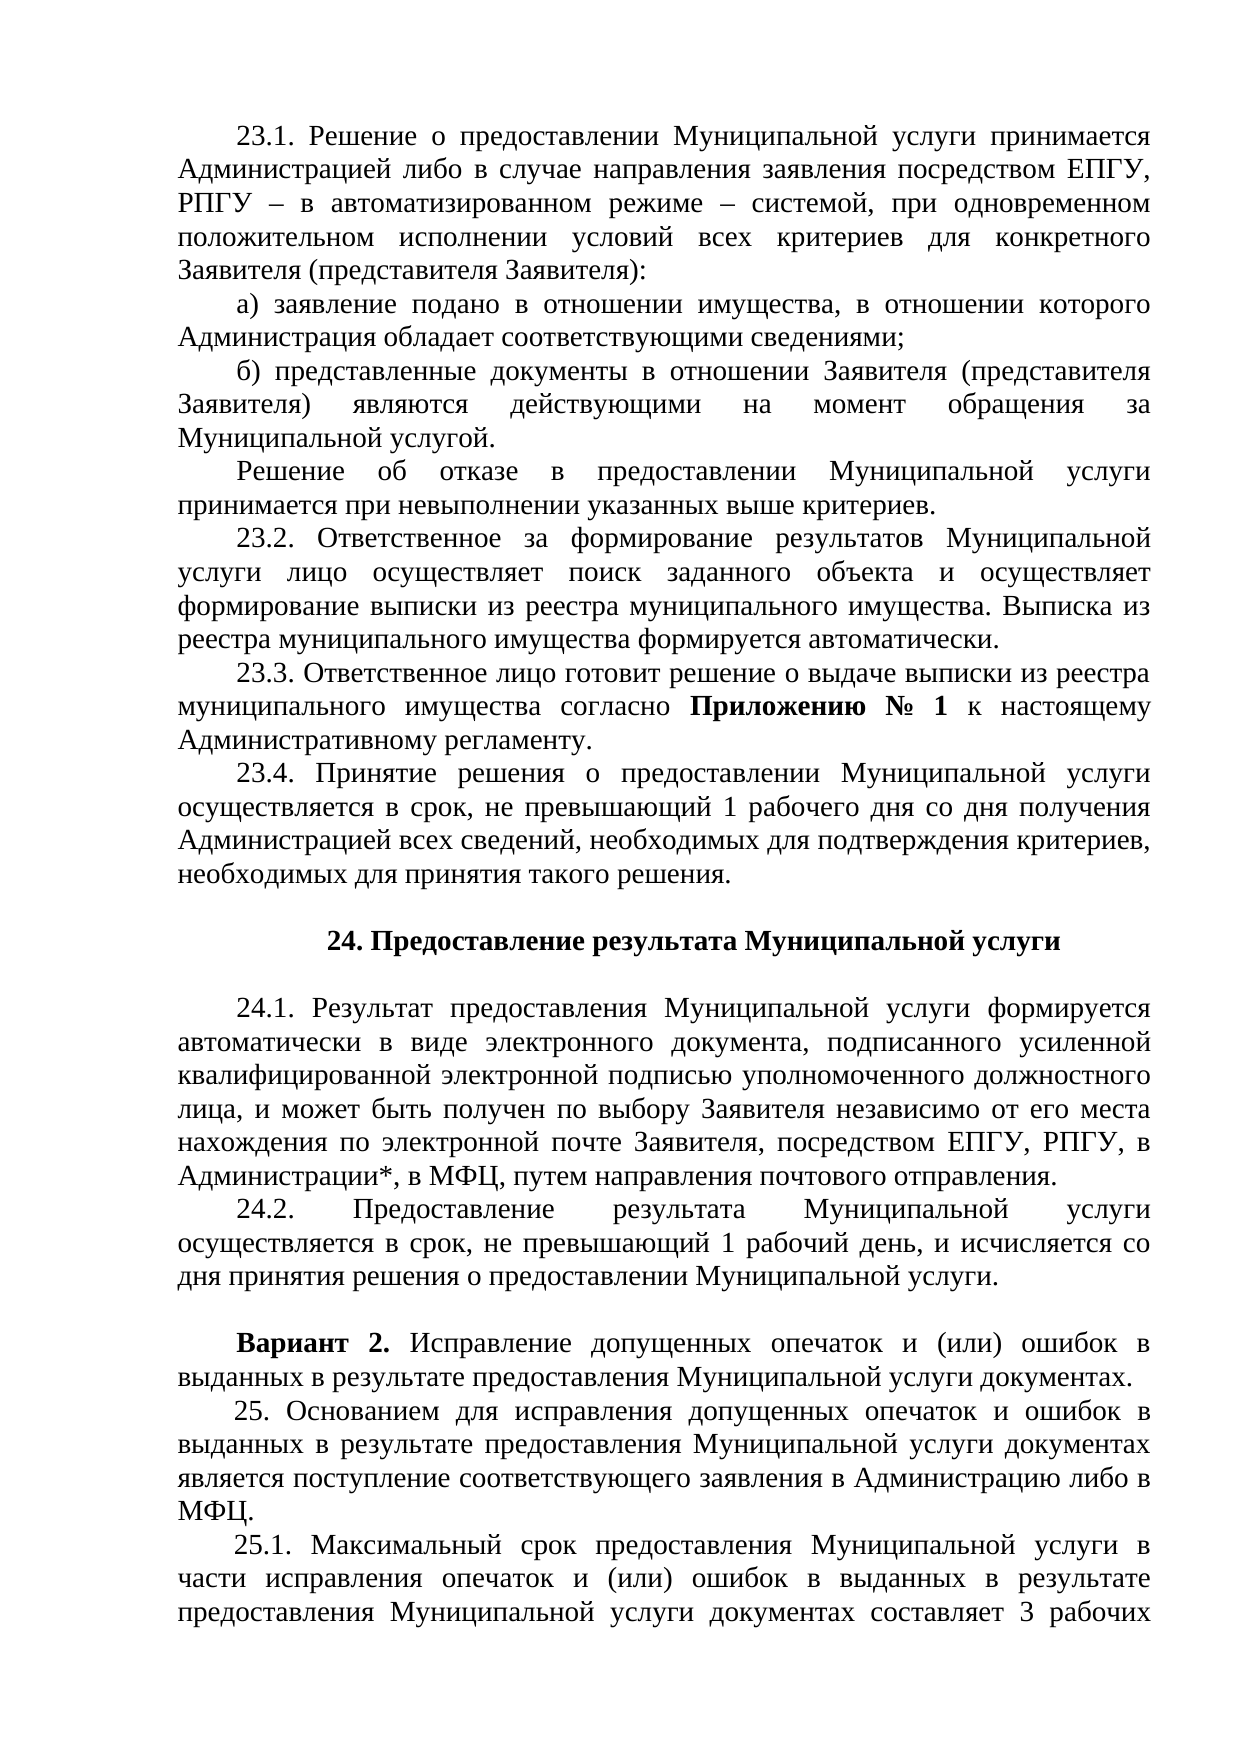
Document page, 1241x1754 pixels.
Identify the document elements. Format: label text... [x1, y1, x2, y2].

list 24. Предоставление результата Муниципальной услуги [177, 923, 1152, 957]
list 24.1. Результат предоставления Муниципальной услуги формируется автоматически в виде электронного документа, подписанного усиленной квалифицированной электронной подписью уполномоченного должностного лица, и может быть получен по выбору Заявителя независимо от его места нахождения по электронной почте Заявителя, посредством ЕПГУ, РПГУ, в Администрации*, в МФЦ, путем направления почтового отправления. [177, 990, 1152, 1191]
list 23.1. Решение о предоставлении Муниципальной услуги принимается Администрацией либо в случае направления заявления посредством ЕПГУ, РПГУ – в автоматизированном режиме – системой, при одновременном положительном исполнении условий всех критериев для конкретного Заявителя (представителя Заявителя): [177, 118, 1152, 286]
list 23.4. Принятие решения о предоставлении Муниципальной услуги осуществляется в срок, не превышающий 1 рабочего дня со дня получения Администрацией всех сведений, необходимых для подтверждения критериев, необходимых для принятия такого решения. [177, 755, 1152, 889]
list 23.2. Ответственное за формирование результатов Муниципальной услуги лицо осуществляет поиск заданного объекта и осуществляет формирование выписки из реестра муниципального имущества. Выписка из реестра муниципального имущества формируется автоматически. [177, 521, 1152, 655]
list 23.3. Ответственное лицо готовит решение о выдаче выписки из реестра муниципального имущества согласно Приложению № 1 к настоящему Административному регламенту. [177, 655, 1152, 755]
text 25. Основанием для исправления допущенных опечаток и ошибок в выданных в результате предоставления Муниципальной услуги документах является поступление соответствующего заявления в Администрацию либо в МФЦ. [177, 1393, 1152, 1527]
list а) заявление подано в отношении имущества, в отношении которого Администрация обладает соответствующими сведениями; [177, 286, 1152, 353]
list 24.2. Предоставление результата Муниципальной услуги осуществляется в срок, не превышающий 1 рабочий день, и исчисляется со дня принятия решения о предоставлении Муниципальной услуги. [177, 1191, 1152, 1292]
list б) представленные документы в отношении Заявителя (представителя Заявителя) являются действующими на момент обращения за Муниципальной услугой. [177, 353, 1152, 453]
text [177, 1527, 1152, 1627]
list Вариант 2. Исправление допущенных опечаток и (или) ошибок в выданных в результате предоставления Муниципальной услуги документах. [177, 1326, 1152, 1393]
list Решение об отказе в предоставлении Муниципальной услуги принимается при невыполнении указанных выше критериев. [177, 453, 1152, 521]
